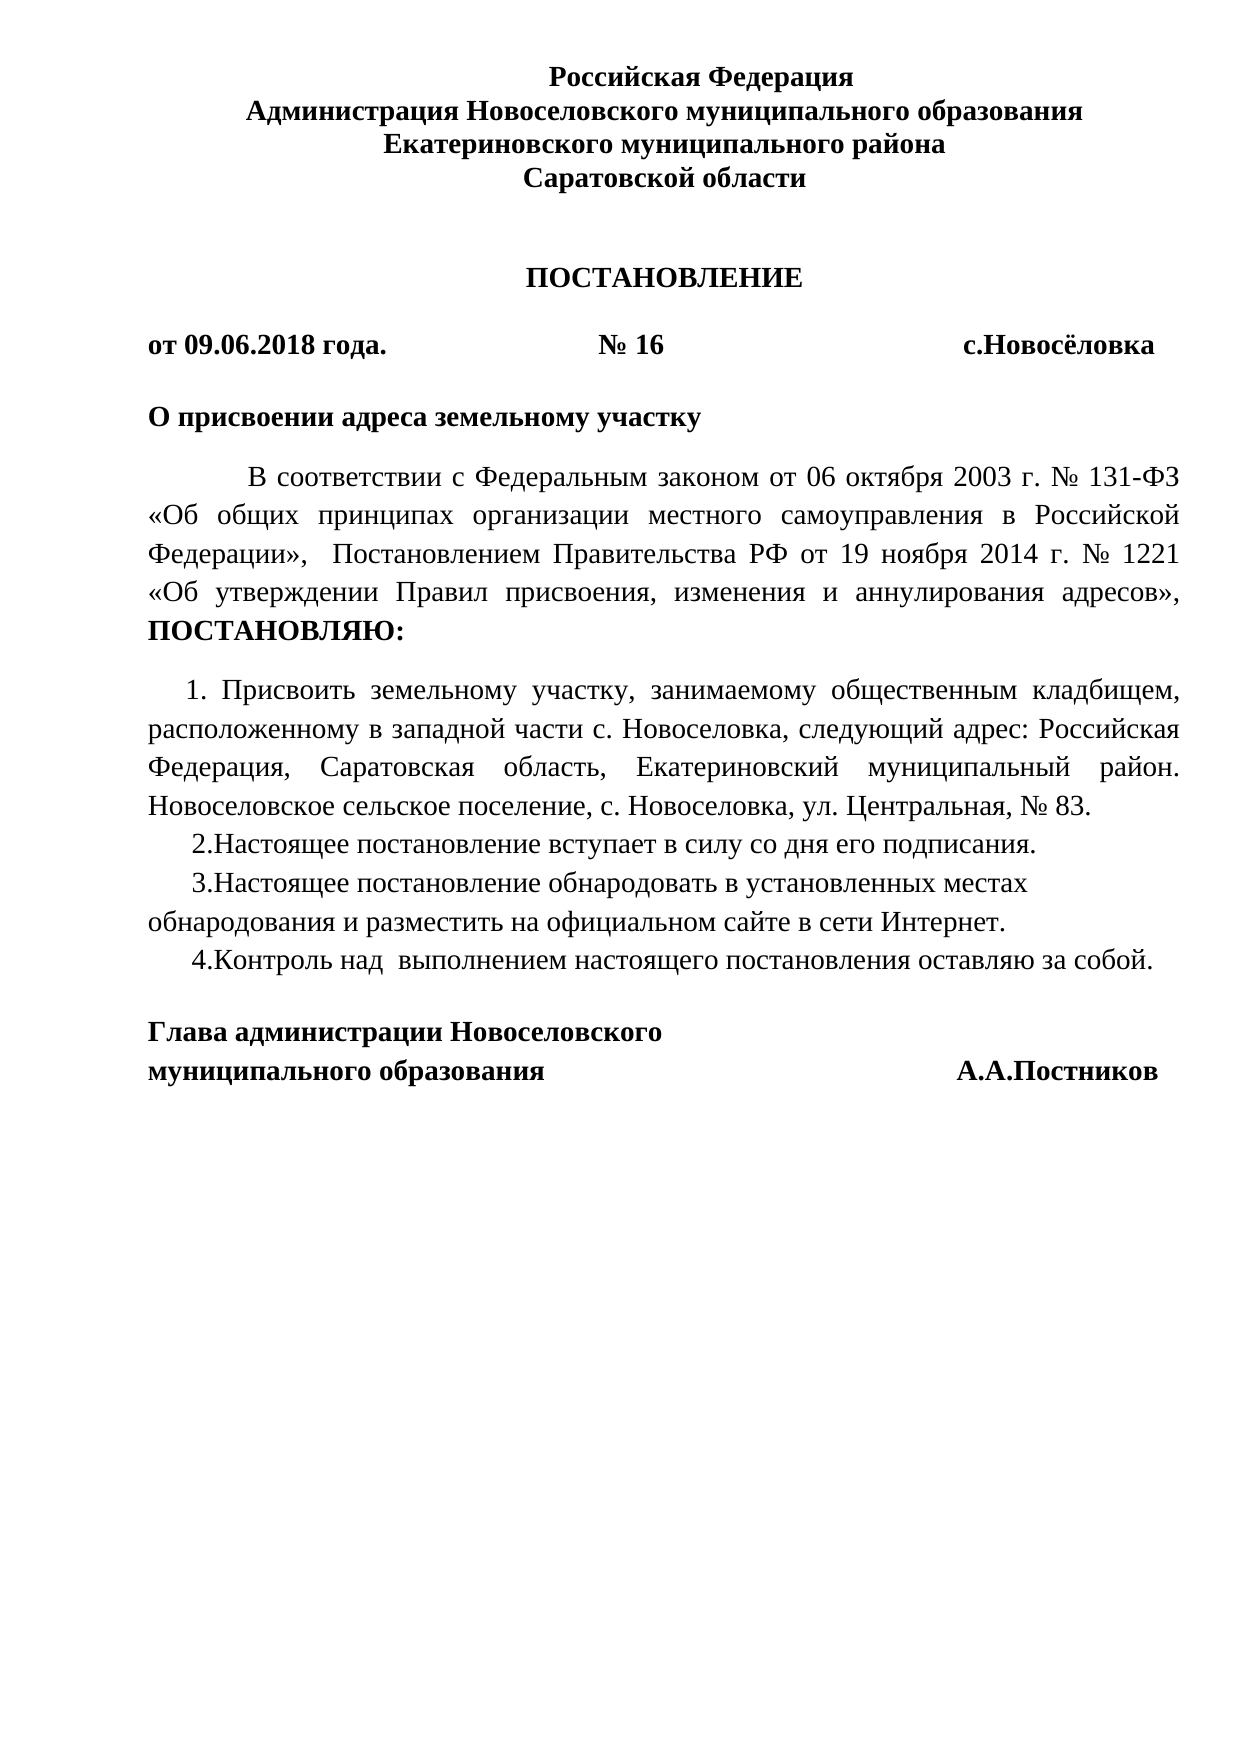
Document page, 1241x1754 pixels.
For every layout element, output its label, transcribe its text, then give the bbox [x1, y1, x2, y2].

text Администрация Новоселовского муниципального образования [148, 93, 1181, 126]
text Российская Федерация [148, 59, 1181, 93]
text В соответствии с Федеральным законом от 06 октября 2003 г. № 131-ФЗ «Об общих принципах организации местного самоуправления в Российской Федерации», Постановлением Правительства РФ от 19 ноября 2014 г. № 1221 «Об утверждении Правил присвоения, изменения и аннулирования адресов», ПОСТАНОВЛЯЮ: [148, 459, 1181, 647]
text Екатериновского муниципального района [148, 126, 1181, 160]
text 3.Настоящее постановление обнародовать в установленных местах обнародования и разместить на официальном сайте в сети Интернет. [148, 865, 1181, 937]
list муниципального образования А.А.Постников [148, 1053, 1181, 1086]
text Саратовской области [148, 160, 1181, 193]
text ПОСТАНОВЛЕНИЕ [148, 260, 1181, 294]
list Глава администрации Новоселовского [148, 1014, 1181, 1048]
text от 09.06.2018 года. № 16 с.Новосёловка [148, 327, 1181, 361]
text 4.Контроль над выполнением настоящего постановления оставляю за собой. [148, 942, 1181, 976]
text 2.Настоящее постановление вступает в силу со дня его подписания. [148, 827, 1181, 860]
list Присвоить земельному участку, занимаемому общественным кладбищем, расположенному в западной части с. Новоселовка, следующий адрес: Российская Федерация, Саратовская область, Екатериновский муниципальный район. Новоселовское сельское поселение, с. Новоселовка, ул. Центральная, № 83. [148, 672, 1181, 822]
text О присвоении адреса земельному участку [148, 399, 871, 433]
